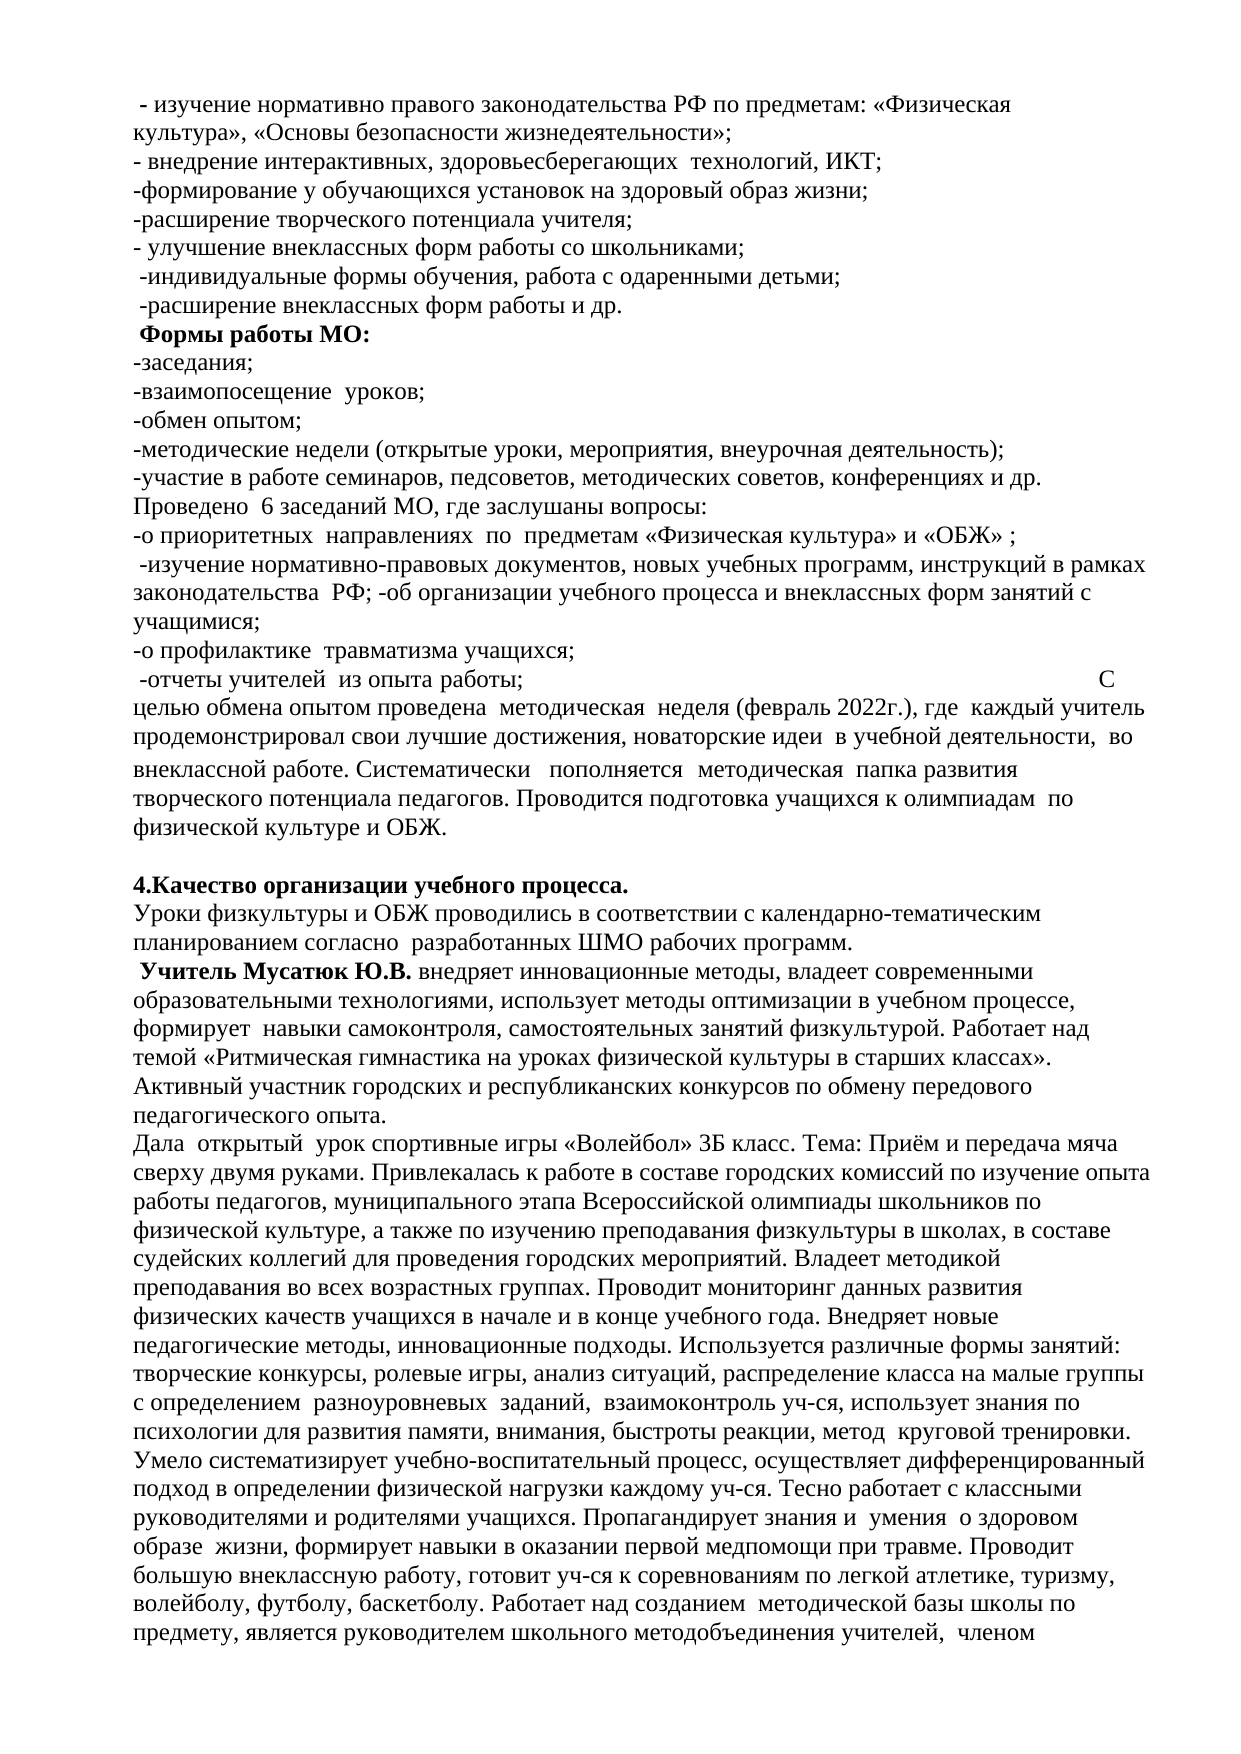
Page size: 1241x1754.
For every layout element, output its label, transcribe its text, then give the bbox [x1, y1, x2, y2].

text - улучшение внеклассных форм работы со школьниками; [133, 232, 1152, 261]
text -о приоритетных направлениях по предметам «Физическая культура» и «ОБЖ» ; [133, 520, 1152, 549]
text -методические недели (открытые уроки, мероприятия, внеурочная деятельность); [133, 434, 1152, 462]
text -формирование у обучающихся установок на здоровый образ жизни; [133, 175, 1152, 204]
text - внедрение интерактивных, здоровьесберегающих технологий, ИКТ; [133, 146, 1152, 175]
text -заседания; [133, 347, 1152, 376]
text -изучение нормативно-правовых документов, новых учебных программ, инструкций в рамках законодательства РФ; -об организации учебного процесса и внеклассных форм занятий с учащимися; [133, 549, 1152, 635]
text 4.Качество организации учебного процесса. [133, 870, 1152, 898]
text -расширение внеклассных форм работы и др. [133, 290, 1152, 319]
text -индивидуальные формы обучения, работа с одаренными детьми; [133, 261, 1152, 290]
text -обмен опытом; [133, 405, 1152, 434]
text - изучение нормативно правого законодательства РФ по предметам: «Физическая культура», «Основы безопасности жизнедеятельности»; [133, 89, 1152, 146]
text -о профилактике травматизма учащихся; [133, 635, 1152, 664]
text Формы работы МО: [133, 319, 1152, 347]
text -участие в работе семинаров, педсоветов, методических советов, конференциях и др. [133, 462, 1152, 491]
text Проведено 6 заседаний МО, где заслушаны вопросы: [133, 491, 1152, 520]
text Уроки физкультуры и ОБЖ проводились в соответствии с календарно-тематическим планированием согласно разработанных ШМО рабочих программ. [133, 898, 1152, 956]
text Учитель Мусатюк Ю.В. внедряет инновационные методы, владеет современными образовательными технологиями, использует методы оптимизации в учебном процессе, формирует навыки самоконтроля, самостоятельных занятий физкультурой. Работает над темой «Ритмическая гимнастика на уроках физической культуры в старших классах». Активный участник городских и республиканских конкурсов по обмену передового педагогического опыта. [133, 956, 1152, 1128]
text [133, 1128, 1152, 1646]
text -расширение творческого потенциала учителя; [133, 204, 1152, 232]
text -взаимопосещение уроков; [133, 376, 1152, 405]
text -отчеты учителей из опыта работы; С целью обмена опытом проведена методическая неделя (февраль 2022г.), где каждый учитель продемонстрировал свои лучшие достижения, новаторские идеи в учебной деятельности, во внеклассной работе. Систематически пополняется методическая папка развития творческого потенциала педагогов. Проводится подготовка учащихся к олимпиадам по физической культуре и ОБЖ. [133, 664, 1152, 841]
